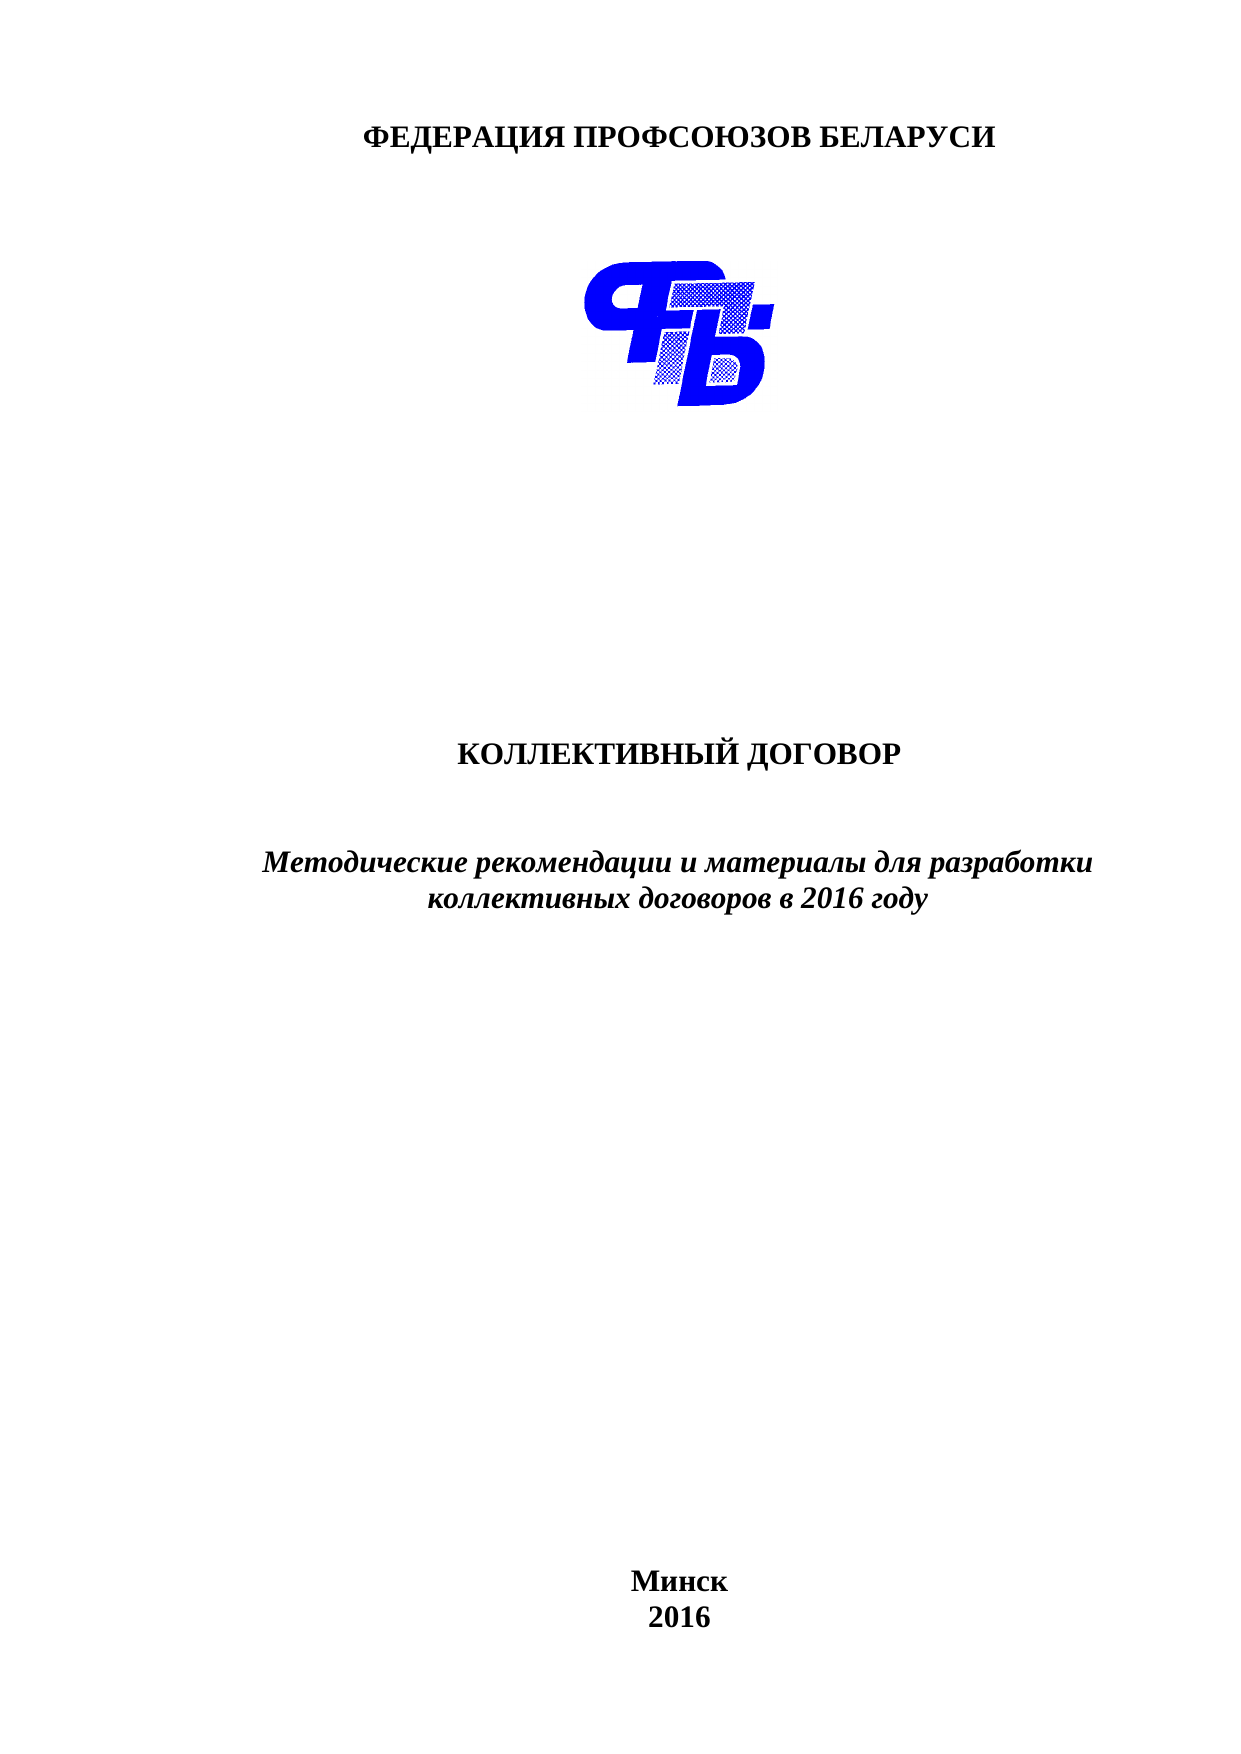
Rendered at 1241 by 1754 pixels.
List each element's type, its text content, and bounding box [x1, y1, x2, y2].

title ФЕДЕРАЦИЯ ПРОФСОЮЗОВ БЕЛАРУСИ [177, 118, 1181, 154]
text Минск [177, 1562, 1181, 1598]
text 2016 [177, 1598, 1181, 1634]
picture [580, 261, 778, 412]
text коллективных договоров в 2016 году [177, 879, 1181, 915]
text КОЛЛЕКТИВНЫЙ ДОГОВОР [177, 735, 1181, 771]
text Методические рекомендации и материалы для разработки [177, 843, 1181, 879]
